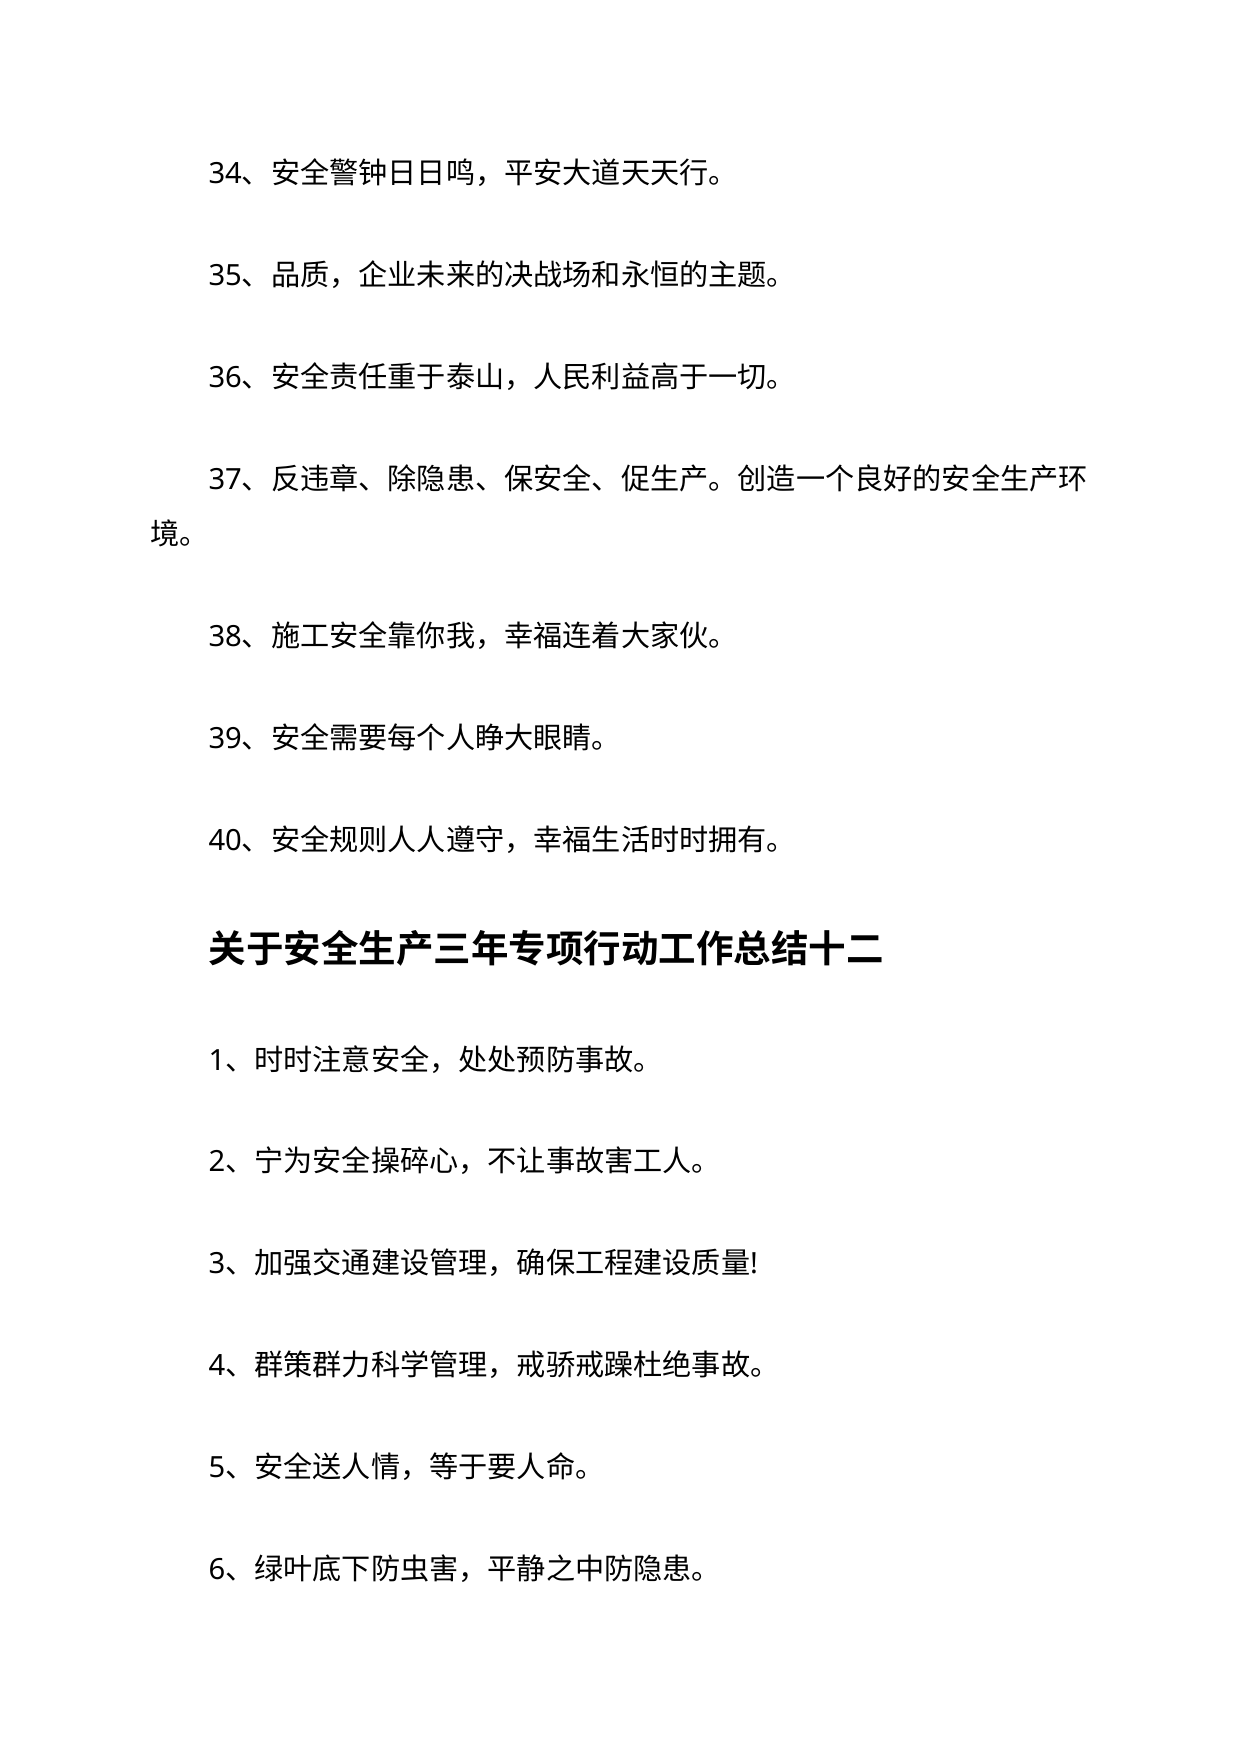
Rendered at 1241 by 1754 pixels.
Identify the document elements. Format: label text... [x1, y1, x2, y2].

text 4、群策群力科学管理，戒骄戒躁杜绝事故。 [150, 1342, 1090, 1384]
text 37、反违章、除隐患、保安全、促生产。创造一个良好的安全生产环境。 [150, 456, 1090, 553]
text 38、施工安全靠你我，幸福连着大家伙。 [150, 613, 1090, 655]
text 39、安全需要每个人睁大眼睛。 [150, 715, 1090, 757]
text 40、安全规则人人遵守，幸福生活时时拥有。 [150, 817, 1090, 859]
text 36、安全责任重于泰山，人民利益高于一切。 [150, 354, 1090, 396]
text 5、安全送人情，等于要人命。 [150, 1444, 1090, 1486]
text 6、绿叶底下防虫害，平静之中防隐患。 [150, 1546, 1090, 1588]
text 35、品质，企业未来的决战场和永恒的主题。 [150, 252, 1090, 294]
text 关于安全生产三年专项行动工作总结十二 [150, 919, 1090, 973]
text 1、时时注意安全，处处预防事故。 [150, 1036, 1090, 1078]
text 34、安全警钟日日鸣，平安大道天天行。 [150, 150, 1090, 192]
text 3、加强交通建设管理，确保工程建设质量! [150, 1240, 1090, 1282]
text 2、宁为安全操碎心，不让事故害工人。 [150, 1138, 1090, 1180]
